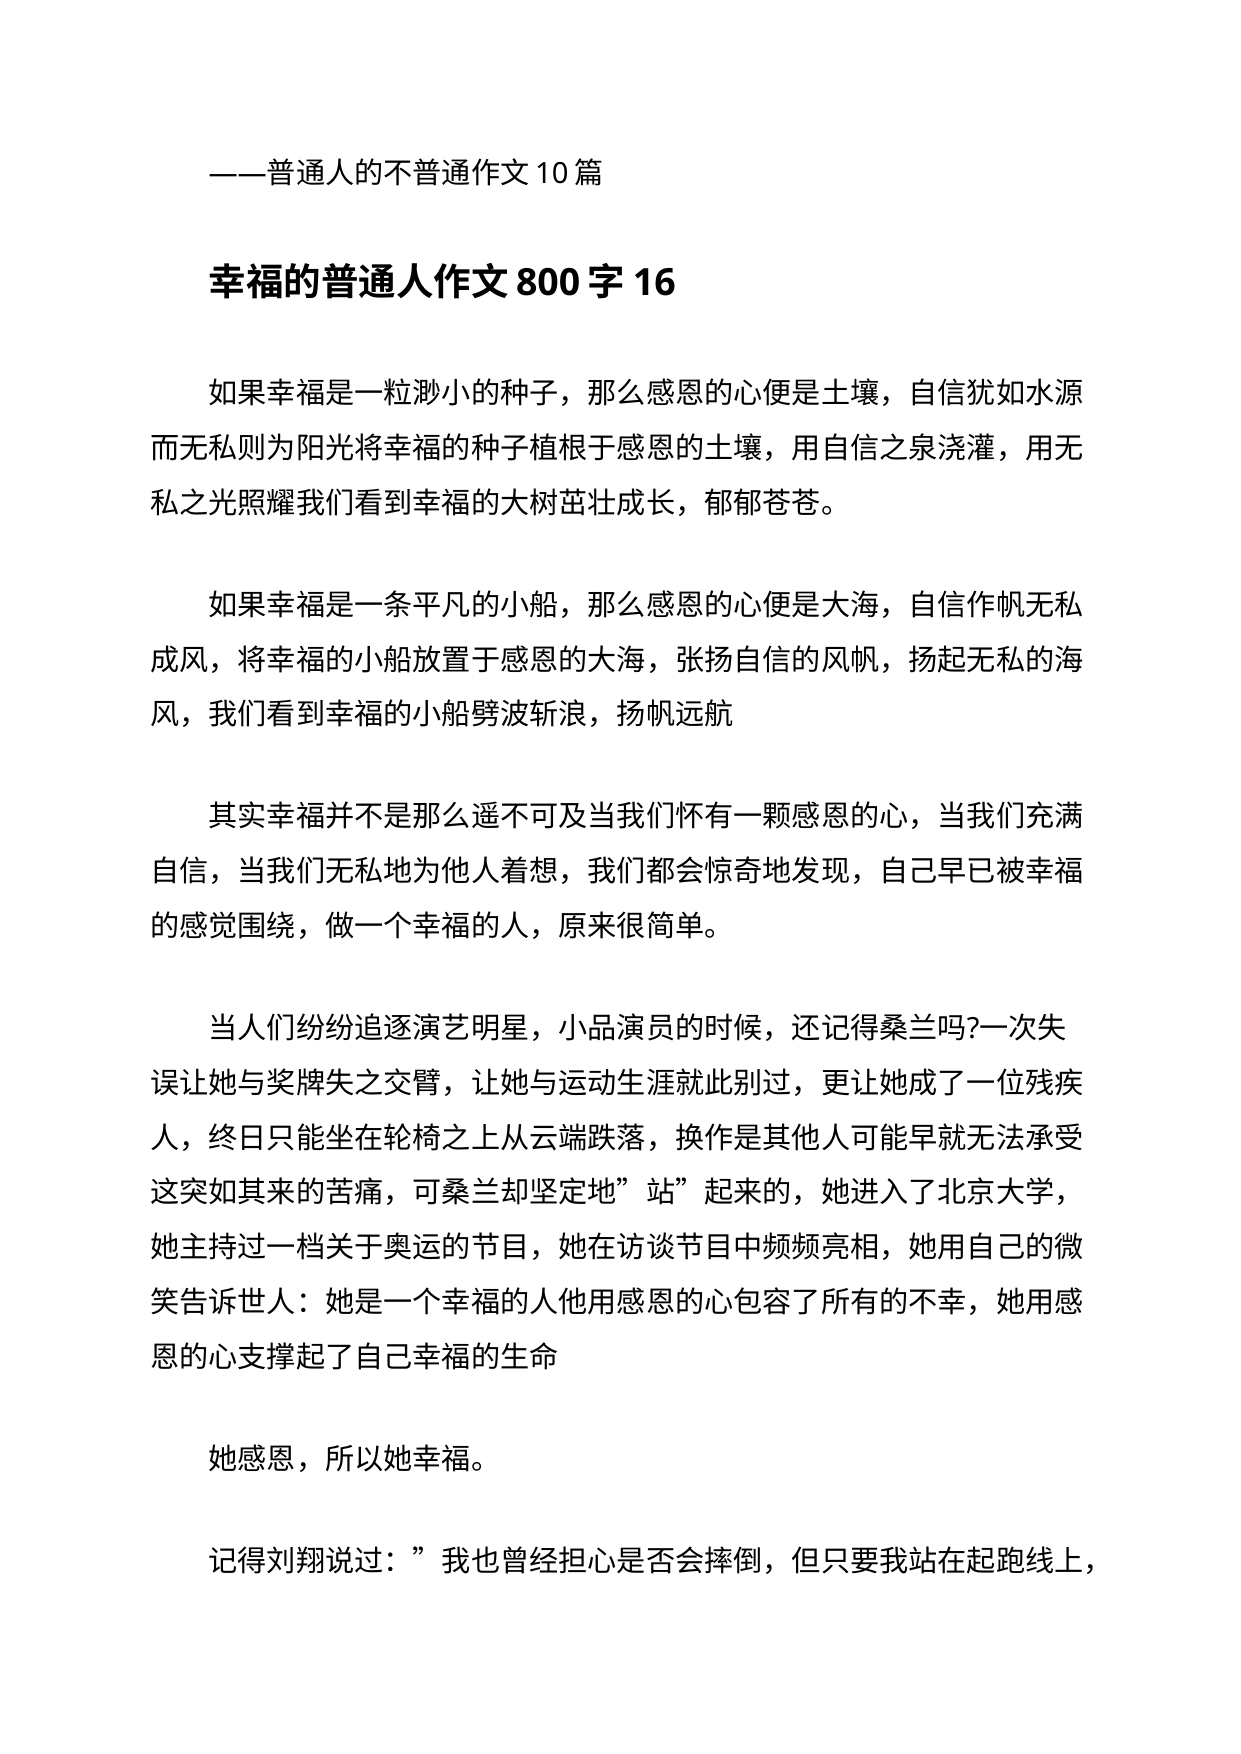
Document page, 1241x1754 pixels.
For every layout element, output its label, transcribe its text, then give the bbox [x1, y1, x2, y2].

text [150, 1537, 1090, 1579]
text 其实幸福并不是那么遥不可及当我们怀有一颗感恩的心，当我们充满自信，当我们无私地为他人着想，我们都会惊奇地发现，自己早已被幸福的感觉围绕，做一个幸福的人，原来很简单。 [150, 793, 1090, 945]
text 当人们纷纷追逐演艺明星，小品演员的时候，还记得桑兰吗?一次失误让她与奖牌失之交臂，让她与运动生涯就此别过，更让她成了一位残疾人，终日只能坐在轮椅之上从云端跌落，换作是其他人可能早就无法承受这突如其来的苦痛，可桑兰却坚定地”站”起来的，她进入了北京大学，她主持过一档关于奥运的节目，她在访谈节目中频频亮相，她用自己的微笑告诉世人：她是一个幸福的人他用感恩的心包容了所有的不幸，她用感恩的心支撑起了自己幸福的生命 [150, 1004, 1090, 1376]
text 如果幸福是一粒渺小的种子，那么感恩的心便是土壤，自信犹如水源而无私则为阳光将幸福的种子植根于感恩的土壤，用自信之泉浇灌，用无私之光照耀我们看到幸福的大树茁壮成长，郁郁苍苍。 [150, 369, 1090, 522]
text 幸福的普通人作文800字16 [150, 252, 1090, 306]
text 如果幸福是一条平凡的小船，那么感恩的心便是大海，自信作帆无私成风，将幸福的小船放置于感恩的大海，张扬自信的风帆，扬起无私的海风，我们看到幸福的小船劈波斩浪，扬帆远航 [150, 581, 1090, 733]
text ——普通人的不普通作文10篇 [150, 150, 1090, 192]
text 她感恩，所以她幸福。 [150, 1436, 1090, 1478]
